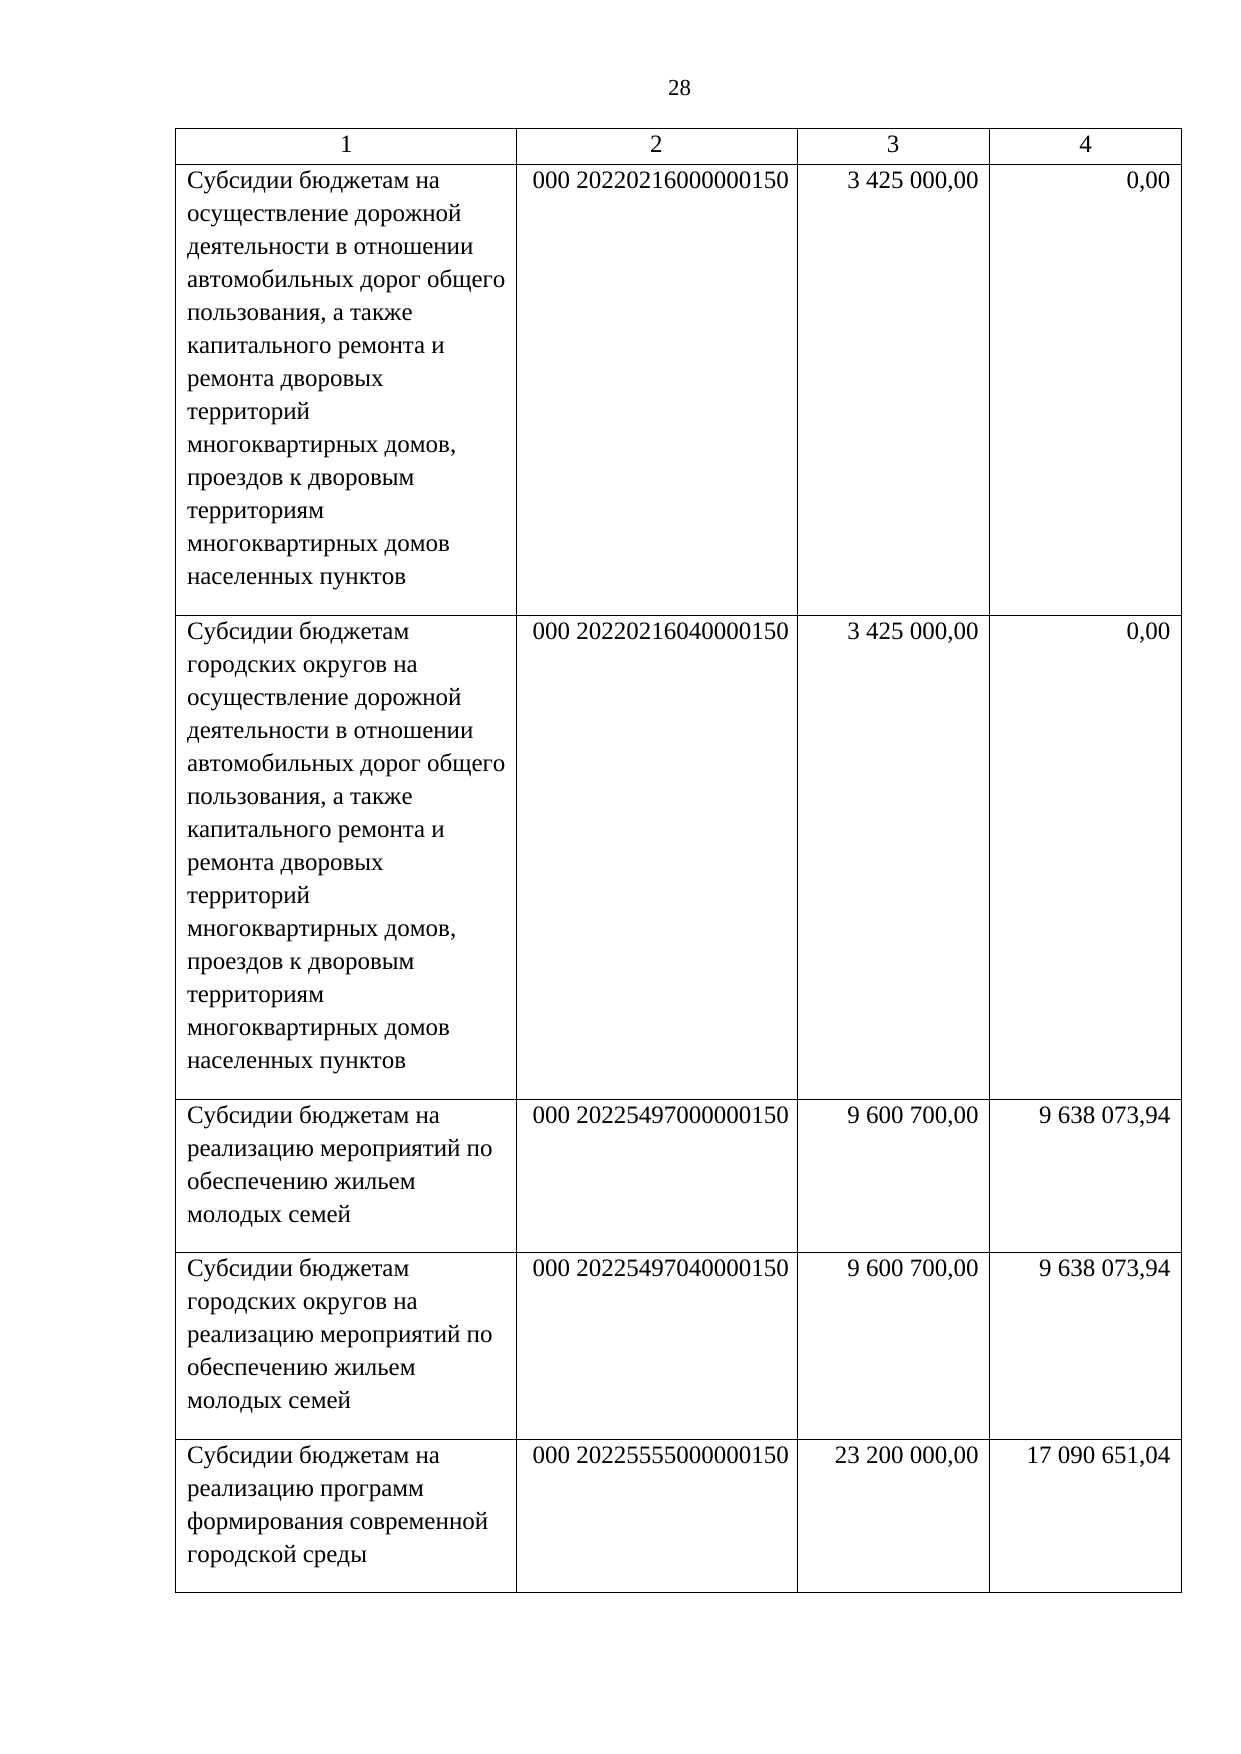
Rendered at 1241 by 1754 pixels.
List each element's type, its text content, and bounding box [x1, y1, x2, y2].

table_cell 0,00 [990, 165, 1181, 615]
table_cell 000 20220216000000150 [517, 165, 797, 615]
table_cell 23 200 000,00 [798, 1440, 989, 1592]
table_header 1 [176, 129, 516, 164]
table_cell Субсидии бюджетам на осуществление дорожной деятельности в отношении автомобильных дорог общего пользования, а также капитального ремонта и ремонта дворовых территорий многоквартирных домов, проездов к дворовым территориям многоквартирных домов населенных пунктов [176, 165, 516, 615]
table_header 3 [798, 129, 989, 164]
table_header 2 [517, 129, 797, 164]
table_cell 000 20225555000000150 [517, 1440, 797, 1592]
table_cell Субсидии бюджетам городских округов на реализацию мероприятий по обеспечению жильем молодых семей [176, 1253, 516, 1439]
table_cell 000 20220216040000150 [517, 616, 797, 1099]
table_cell 3 425 000,00 [798, 165, 989, 615]
table_cell Субсидии бюджетам городских округов на осуществление дорожной деятельности в отношении автомобильных дорог общего пользования, а также капитального ремонта и ремонта дворовых территорий многоквартирных домов, проездов к дворовым территориям многоквартирных домов населенных пунктов [176, 616, 516, 1099]
table_cell 000 20225497040000150 [517, 1253, 797, 1439]
table_cell 0,00 [990, 616, 1181, 1099]
table_cell 000 20225497000000150 [517, 1100, 797, 1252]
table_cell 9 600 700,00 [798, 1253, 989, 1439]
table_cell 9 600 700,00 [798, 1100, 989, 1252]
table_cell 9 638 073,94 [990, 1100, 1181, 1252]
table_cell Субсидии бюджетам на реализацию мероприятий по обеспечению жильем молодых семей [176, 1100, 516, 1252]
table_cell 3 425 000,00 [798, 616, 989, 1099]
table_cell 9 638 073,94 [990, 1253, 1181, 1439]
table_cell 17 090 651,04 [990, 1440, 1181, 1592]
table_header 4 [990, 129, 1181, 164]
table_cell Субсидии бюджетам на реализацию программ формирования современной городской среды [176, 1440, 516, 1592]
